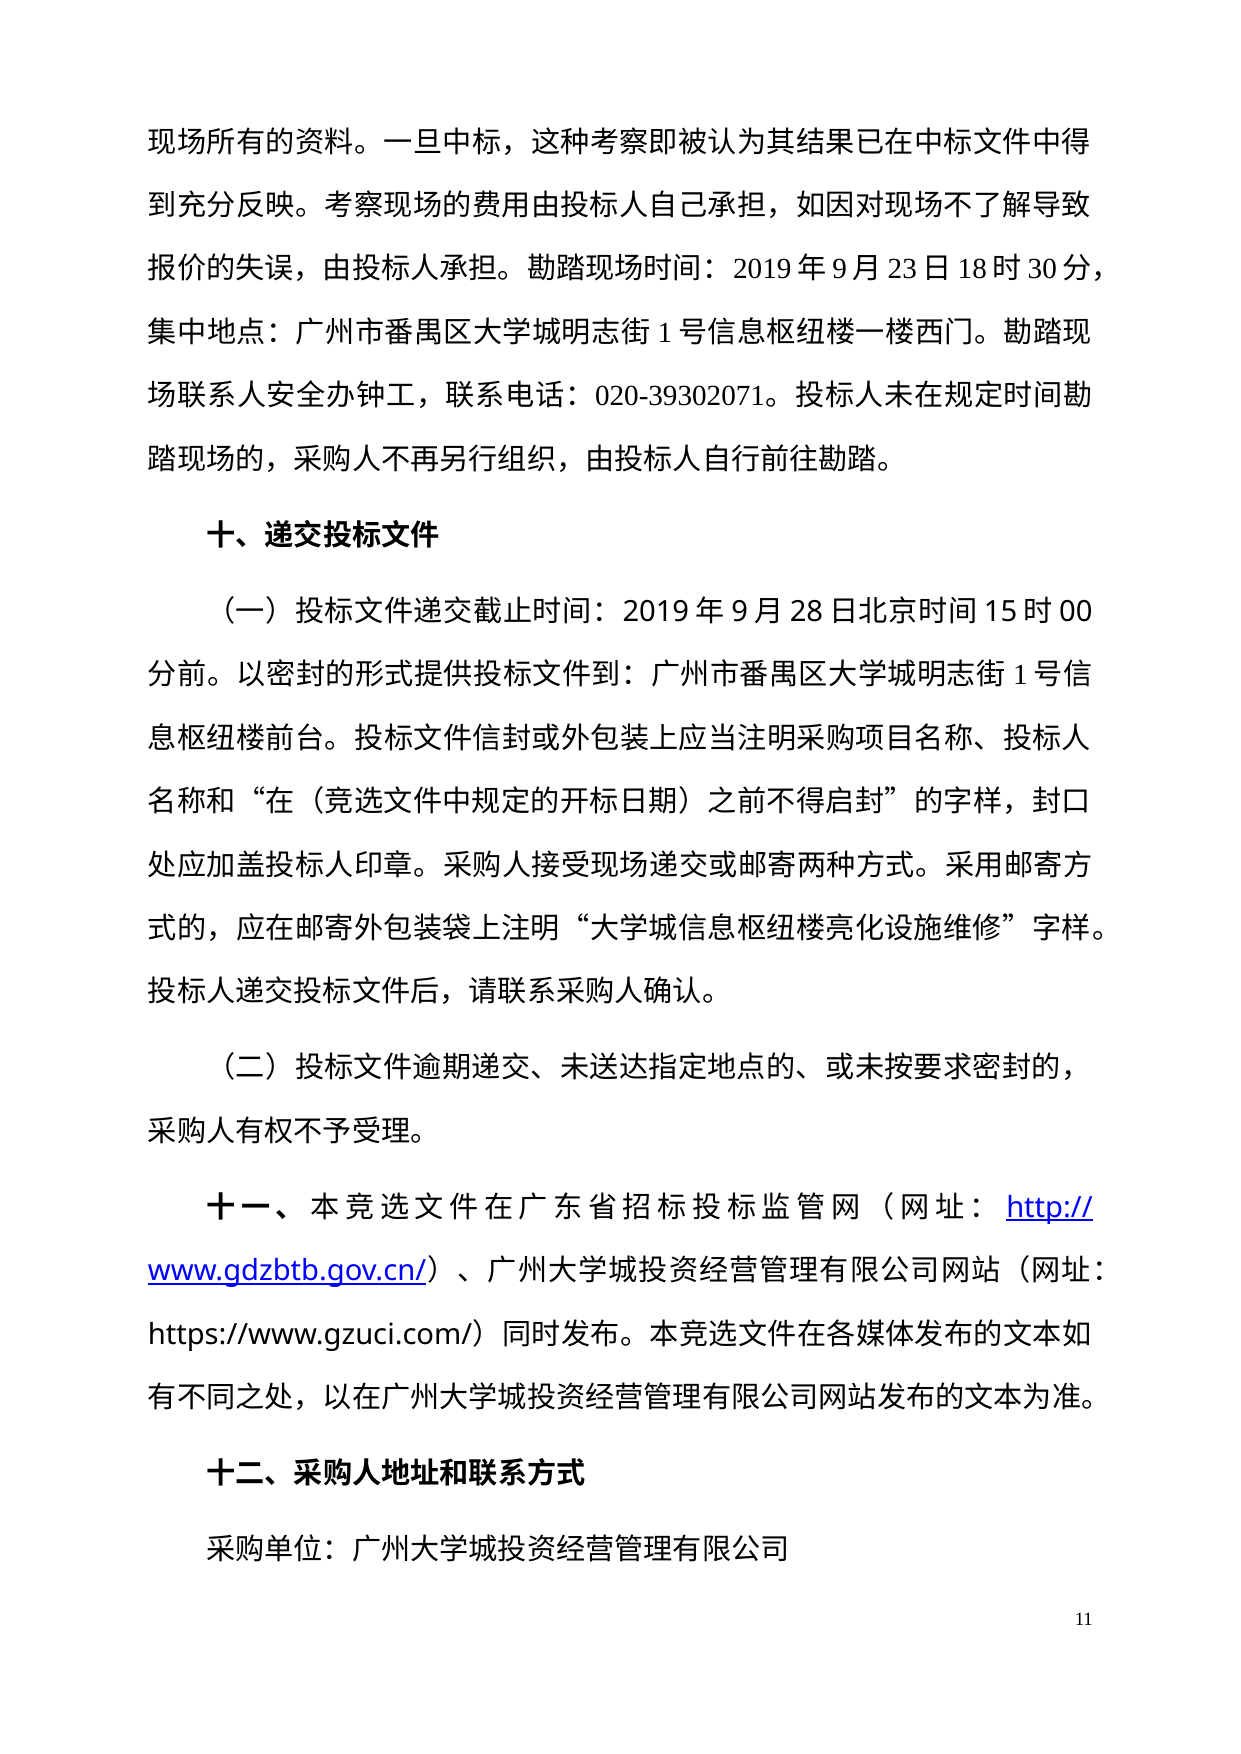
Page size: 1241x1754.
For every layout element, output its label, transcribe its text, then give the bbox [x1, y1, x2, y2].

text 十、递交投标文件 [148, 511, 1092, 553]
text 采购单位：广州大学城投资经营管理有限公司 [148, 1526, 1092, 1568]
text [148, 118, 1092, 478]
text 十一、本竞选文件在广东省招标投标监管网（网址：http://www.gdzbtb.gov.cn/）、广州大学城投资经营管理有限公司网站（网址：https://www.gzuci.com/）同时发布。本竞选文件在各媒体发布的文本如有不同之处，以在广州大学城投资经营管理有限公司网站发布的文本为准。 [148, 1183, 1092, 1416]
text （一）投标文件递交截止时间：2019年9月28日北京时间15时00分前。以密封的形式提供投标文件到：广州市番禺区大学城明志街1号信息枢纽楼前台。投标文件信封或外包装上应当注明采购项目名称、投标人名称和“在（竞选文件中规定的开标日期）之前不得启封”的字样，封口处应加盖投标人印章。采购人接受现场递交或邮寄两种方式。采用邮寄方式的，应在邮寄外包装袋上注明“大学城信息枢纽楼亮化设施维修”字样。投标人递交投标文件后，请联系采购人确认。 [148, 587, 1092, 1010]
text 十二、采购人地址和联系方式 [148, 1450, 1092, 1492]
text （二）投标文件逾期递交、未送达指定地点的、或未按要求密封的，采购人有权不予受理。 [148, 1044, 1092, 1149]
